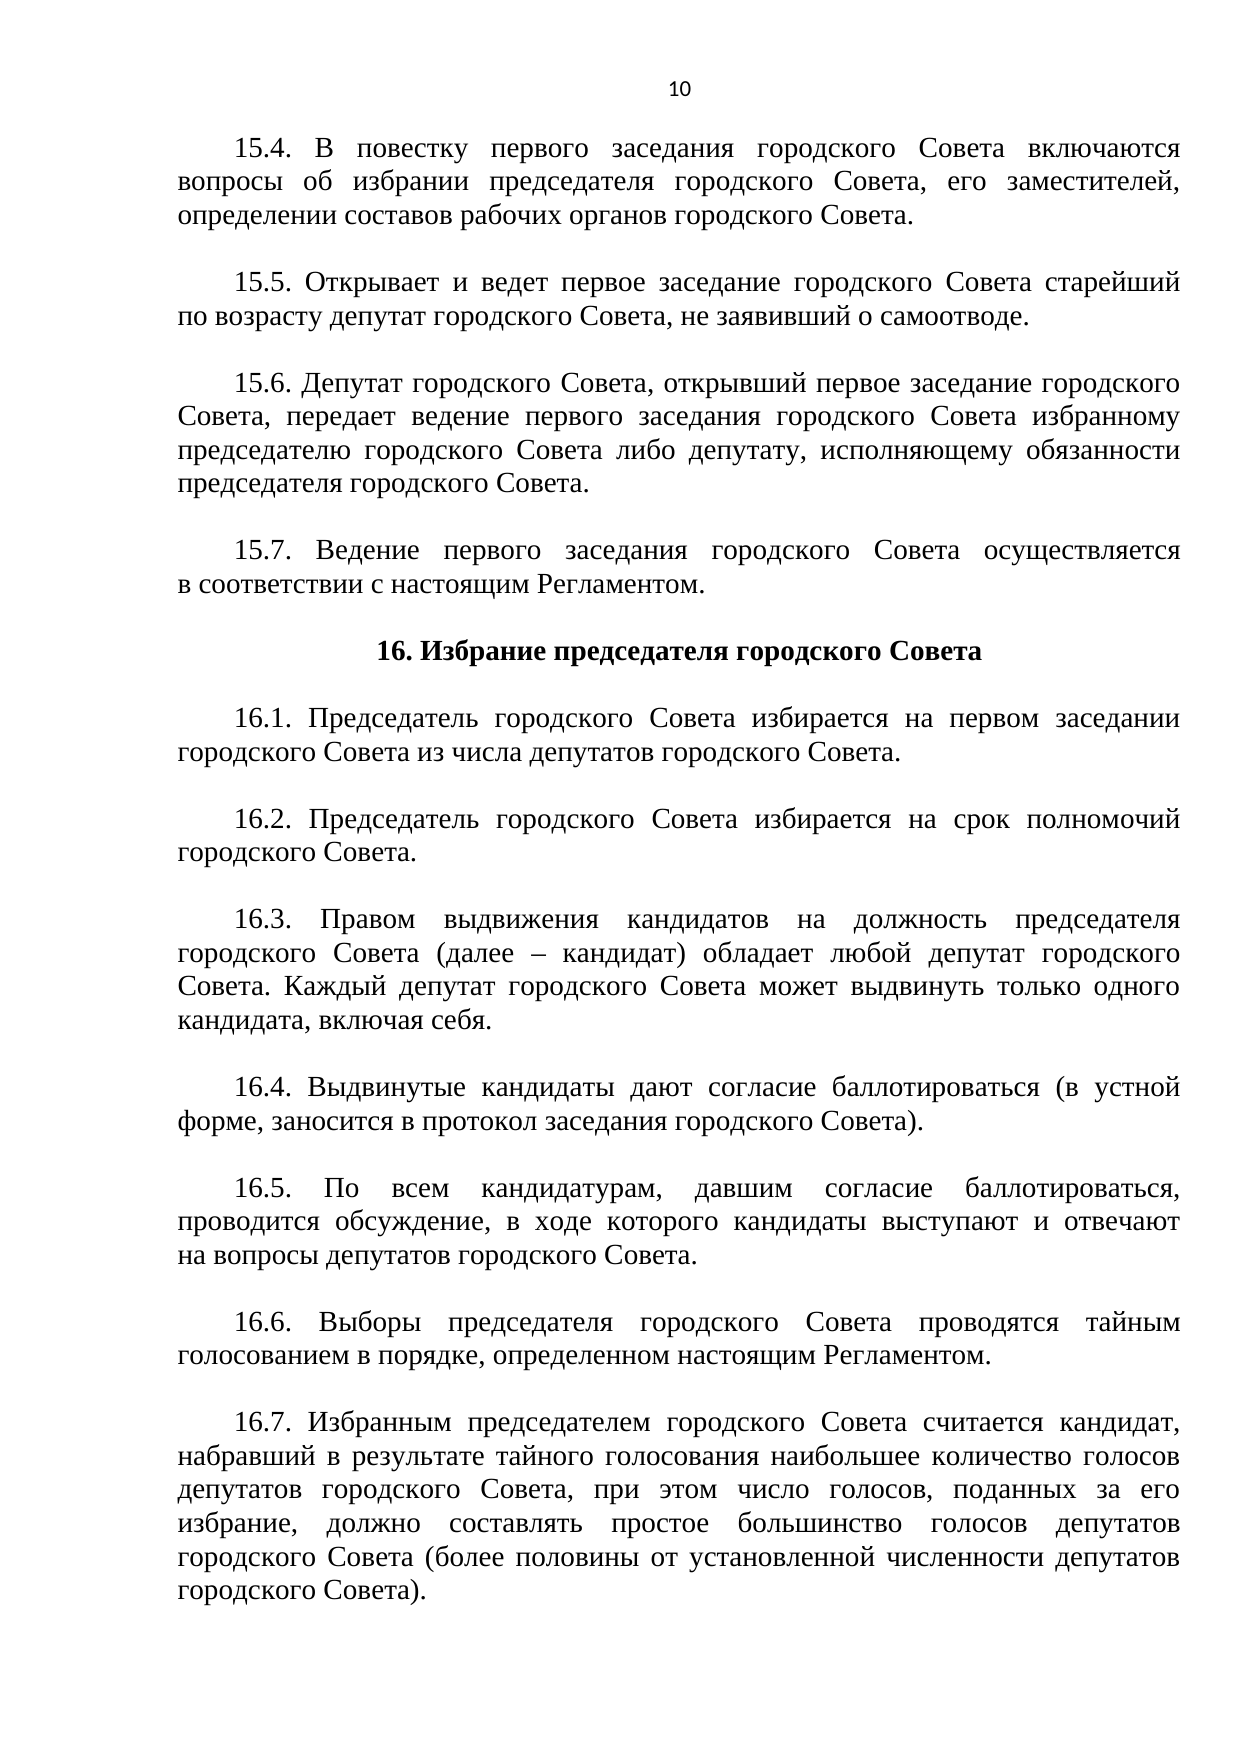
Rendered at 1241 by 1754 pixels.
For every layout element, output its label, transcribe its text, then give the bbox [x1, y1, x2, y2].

text 16.4. Выдвинутые кандидаты дают согласие баллотироваться (в устной форме, заносится в протокол заседания городского Совета). [177, 1069, 1181, 1136]
text 16.7. Избранным председателем городского Совета считается кандидат, набравший в результате тайного голосования наибольшее количество голосов депутатов городского Совета, при этом число голосов, поданных за его избрание, должно составлять простое большинство голосов депутатов городского Совета (более половины от установленной численности депутатов городского Совета). [177, 1404, 1181, 1606]
text 16.2. Председатель городского Совета избирается на срок полномочий городского Совета. [177, 801, 1181, 868]
text 16.5. По всем кандидатурам, давшим согласие баллотироваться, проводится обсуждение, в ходе которого кандидаты выступают и отвечают на вопросы депутатов городского Совета. [177, 1170, 1181, 1270]
text 16.6. Выборы председателя городского Совета проводятся тайным голосованием в порядке, определенном настоящим Регламентом. [177, 1304, 1181, 1371]
title 16. Избрание председателя городского Совета [177, 633, 1181, 667]
text 15.6. Депутат городского Совета, открывший первое заседание городского Совета, передает ведение первого заседания городского Совета избранному председателю городского Совета либо депутату, исполняющему обязанности председателя городского Совета. [177, 365, 1181, 499]
text 15.5. Открывает и ведет первое заседание городского Совета старейший по возрасту депутат городского Совета, не заявивший о самоотводе. [177, 264, 1181, 331]
text 16.1. Председатель городского Совета избирается на первом заседании городского Совета из числа депутатов городского Совета. [177, 700, 1181, 767]
text 15.7. Ведение первого заседания городского Совета осуществляется в соответствии с настоящим Регламентом. [177, 532, 1181, 599]
text 16.3. Правом выдвижения кандидатов на должность председателя городского Совета (далее – кандидат) обладает любой депутат городского Совета. Каждый депутат городского Совета может выдвинуть только одного кандидата, включая себя. [177, 901, 1181, 1036]
text 15.4. В повестку первого заседания городского Совета включаются вопросы об избрании председателя городского Совета, его заместителей, определении составов рабочих органов городского Совета. [177, 130, 1181, 231]
